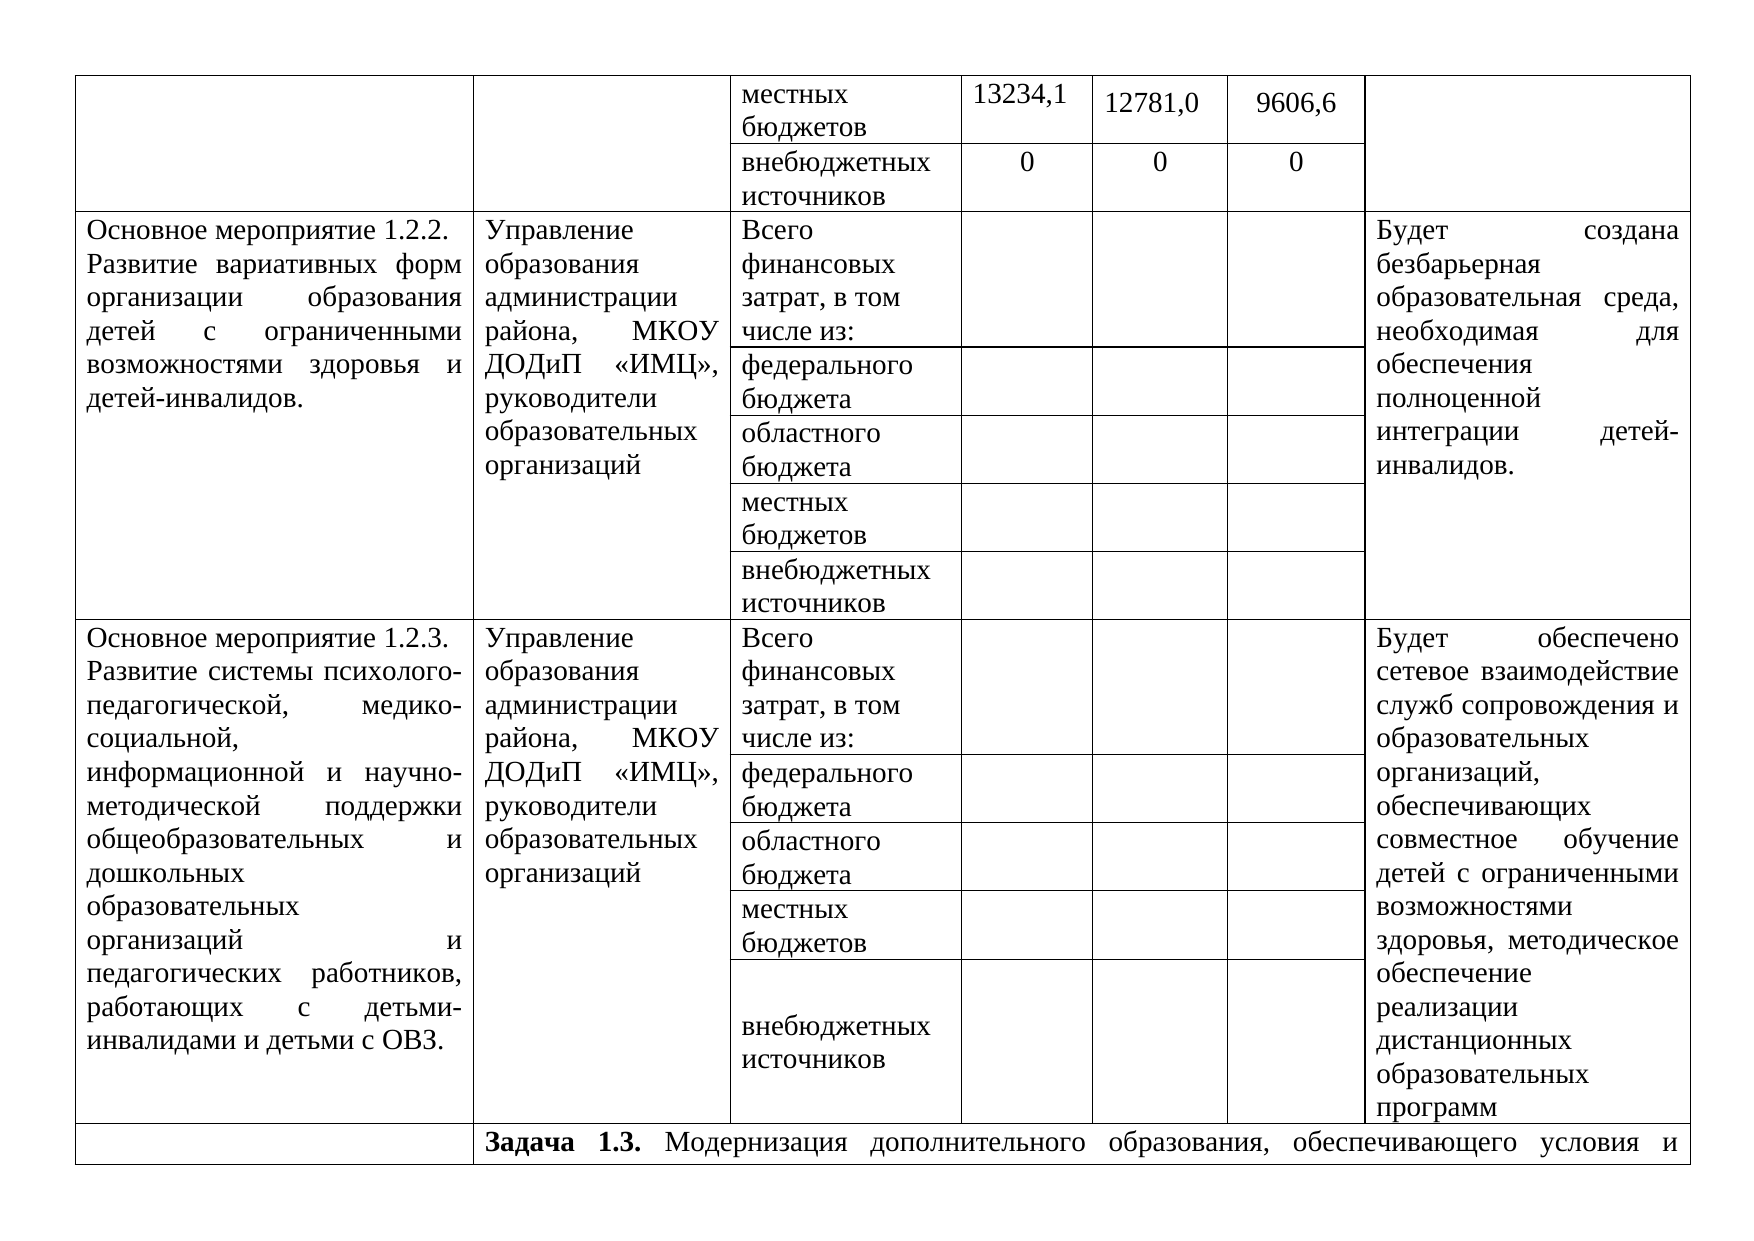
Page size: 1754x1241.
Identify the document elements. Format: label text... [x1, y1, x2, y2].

table_cell [1093, 823, 1227, 890]
table_cell [1093, 416, 1227, 483]
table_cell [1093, 348, 1227, 414]
table_cell [1093, 484, 1227, 551]
table_cell [1228, 960, 1364, 1123]
table_cell областного бюджета [731, 823, 961, 890]
table_cell [1228, 348, 1364, 414]
table_cell [1093, 960, 1227, 1123]
table_cell внебюджетных источников [731, 960, 961, 1123]
table_cell федерального бюджета [731, 755, 961, 822]
table_cell внебюджетных источников [731, 144, 961, 211]
table_cell [962, 960, 1092, 1123]
table_cell [1093, 891, 1227, 958]
table_cell [1093, 212, 1227, 346]
table_cell [1228, 755, 1364, 822]
table_cell [1228, 823, 1364, 890]
table_cell [962, 552, 1092, 619]
table_cell 0 [1093, 144, 1227, 211]
table_cell федерального бюджета [731, 348, 961, 414]
table_cell местных бюджетов [731, 76, 961, 143]
table_cell [1228, 620, 1364, 754]
table_cell [1093, 620, 1227, 754]
table_cell [1228, 891, 1364, 958]
table_cell 0 [1228, 144, 1364, 211]
table_cell местных бюджетов [731, 484, 961, 551]
table_cell 9606,6 [1228, 76, 1364, 143]
table_cell [1228, 416, 1364, 483]
table_cell 13234,1 [962, 76, 1092, 143]
table_cell Всего финансовых затрат, в том числе из: [731, 620, 961, 754]
table_cell [1228, 552, 1364, 619]
table_cell [962, 891, 1092, 958]
table_cell [1228, 484, 1364, 551]
table_cell Управление образования администрации района, МКОУ ДОДиП «ИМЦ», руководители образовательных организаций [474, 620, 730, 1123]
table_cell [962, 823, 1092, 890]
table_cell Будет обеспечено сетевое взаимодействие служб сопровождения и образовательных организаций, обеспечивающих совместное обучение детей с ограниченными возможностями здоровья, методическое обеспечение реализации дистанционных образовательных программ [1366, 620, 1690, 1123]
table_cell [474, 1124, 1690, 1164]
table_cell внебюджетных источников [731, 552, 961, 619]
table_cell [1093, 755, 1227, 822]
table_cell [962, 620, 1092, 754]
table_cell Основное мероприятие 1.2.2. Развитие вариативных форм организации образования детей с ограниченными возможностями здоровья и детей-инвалидов. [76, 212, 473, 619]
table_cell [962, 416, 1092, 483]
table_cell [1228, 212, 1364, 346]
table_cell [962, 484, 1092, 551]
table_cell Будет создана безбарьерная образовательная среда, необходимая для обеспечения полноценной интеграции детей- инвалидов. [1366, 212, 1690, 619]
table_cell [962, 348, 1092, 414]
table_cell Основное мероприятие 1.2.3. Развитие системы психолого-педагогической, медико-социальной, информационной и научно-методической поддержки общеобразовательных и дошкольных образовательных организаций и педагогических работников, работающих с детьми- инвалидами и детьми с ОВЗ. [76, 620, 473, 1123]
table_cell 12781,0 [1093, 76, 1227, 143]
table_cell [731, 212, 961, 346]
table_cell [76, 1124, 473, 1164]
table_cell [962, 755, 1092, 822]
table_cell областного бюджета [731, 416, 961, 483]
table_cell [1093, 552, 1227, 619]
table_cell Управление образования администрации района, МКОУ ДОДиП «ИМЦ», руководители образовательных организаций [474, 212, 730, 619]
table_cell местных бюджетов [731, 891, 961, 958]
table_cell 0 [962, 144, 1092, 211]
table_cell [962, 212, 1092, 346]
